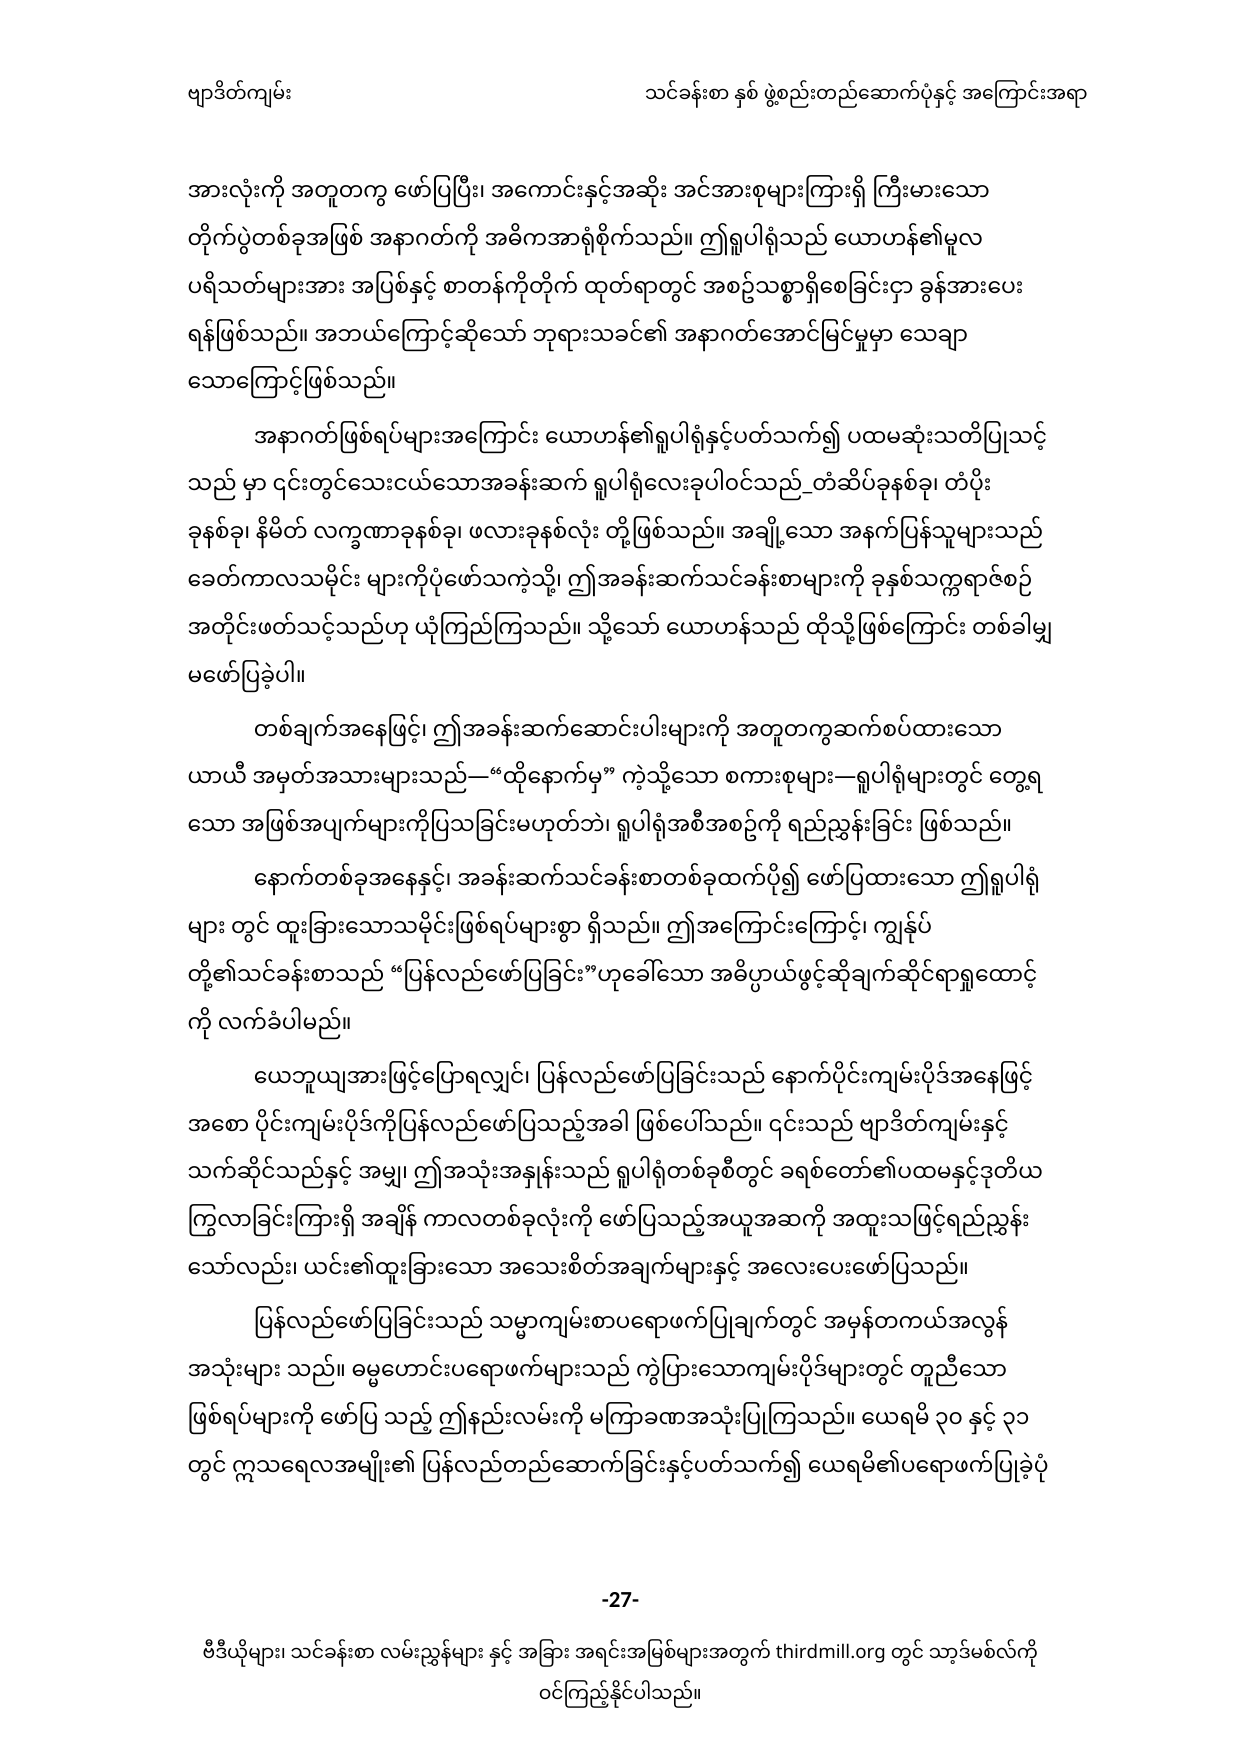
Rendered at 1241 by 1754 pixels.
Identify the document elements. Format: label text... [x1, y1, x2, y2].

text အနာဂတ်ဖြစ်ရပ်များအကြောင်း ယောဟန်၏ရူပါရုံနှင့်ပတ်သက်၍ ပထမဆုံးသတိပြုသင့်သည် မှာ ၎င်းတွင်သေးငယ်သောအခန်းဆက် ရူပါရုံလေးခုပါ၀င်သည်_တံဆိပ်ခုနစ်ခု၊ တံပိုးခုနစ်ခု၊ နိမိတ် လက္ခဏာခုနစ်ခု၊ ဖလားခုနစ်လုံး တို့ဖြစ်သည်။ အချို့သော အနက်ပြန်သူများသည် ခေတ်ကာလသမိုင်း များကိုပုံဖော်သကဲ့သို့၊ ဤအခန်းဆက်သင်ခန်းစာများကို ခုနှစ်သက္ကရာဇ်စဉ်အတိုင်းဖတ်သင့်သည်ဟု ယုံကြည်ကြသည်။ သို့သော် ယောဟန်သည် ထိုသို့ဖြစ်ကြောင်း တစ်ခါမျှမဖော်ပြခဲ့ပါ။ [187, 414, 1053, 701]
text တစ်ချက်အနေဖြင့်၊ ဤအခန်းဆက်ဆောင်းပါးများကို အတူတကွဆက်စပ်ထားသော ယာယီ အမှတ်အသားများသည်—“ထိုနောက်မှ” ကဲ့သို့သော စကားစုများ—ရူပါရုံများတွင် တွေ့ရသော အဖြစ်အပျက်များကိုပြသခြင်းမဟုတ်ဘဲ၊ ရူပါရုံအစီအစဥ်ကို ရည်ညွှန်းခြင်း ဖြစ်သည်။ [187, 707, 1053, 851]
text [187, 169, 1053, 408]
text နောက်တစ်ခုအနေနှင့်၊ အခန်းဆက်သင်ခန်းစာတစ်ခုထက်ပို၍ ဖော်ပြထားသော ဤရူပါရုံများ တွင် ထူးခြားသောသမိုင်းဖြစ်ရပ်များစွာ ရှိသည်။ ဤအကြောင်းကြောင့်၊ ကျွန်ုပ်တို့၏သင်ခန်းစာသည် “ပြန်လည်ဖော်ပြခြင်း”ဟုခေါ်သော အဓိပ္ပာယ်ဖွင့်ဆိုချက်ဆိုင်ရာရှုထောင့်ကို လက်ခံပါမည်။ [187, 857, 1053, 1048]
text ယေဘူယျအားဖြင့်ပြောရလျှင်၊ ပြန်လည်ဖော်ပြခြင်းသည် နောက်ပိုင်းကျမ်းပိုဒ်အနေဖြင့် အစော ပိုင်းကျမ်းပိုဒ်ကိုပြန်လည်ဖော်ပြသည့်အခါ ဖြစ်ပေါ်သည်။ ၎င်းသည် ဗျာဒိတ်ကျမ်းနှင့် သက်ဆိုင်သည်နှင့် အမျှ၊ ဤအသုံးအနှုန်းသည် ရူပါရုံတစ်ခုစီတွင် ခရစ်တော်၏ပထမနှင့်ဒုတိယကြွလာခြင်းကြားရှိ အချိန် ကာလတစ်ခုလုံးကို ဖော်ပြသည့်အယူအဆကို အထူးသဖြင့်ရည်ညွှန်းသော်လည်း၊ ယင်း၏ထူးခြားသော အသေးစိတ်အချက်များနှင့် အလေးပေးဖော်ပြသည်။ [187, 1054, 1053, 1293]
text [187, 1300, 1053, 1491]
